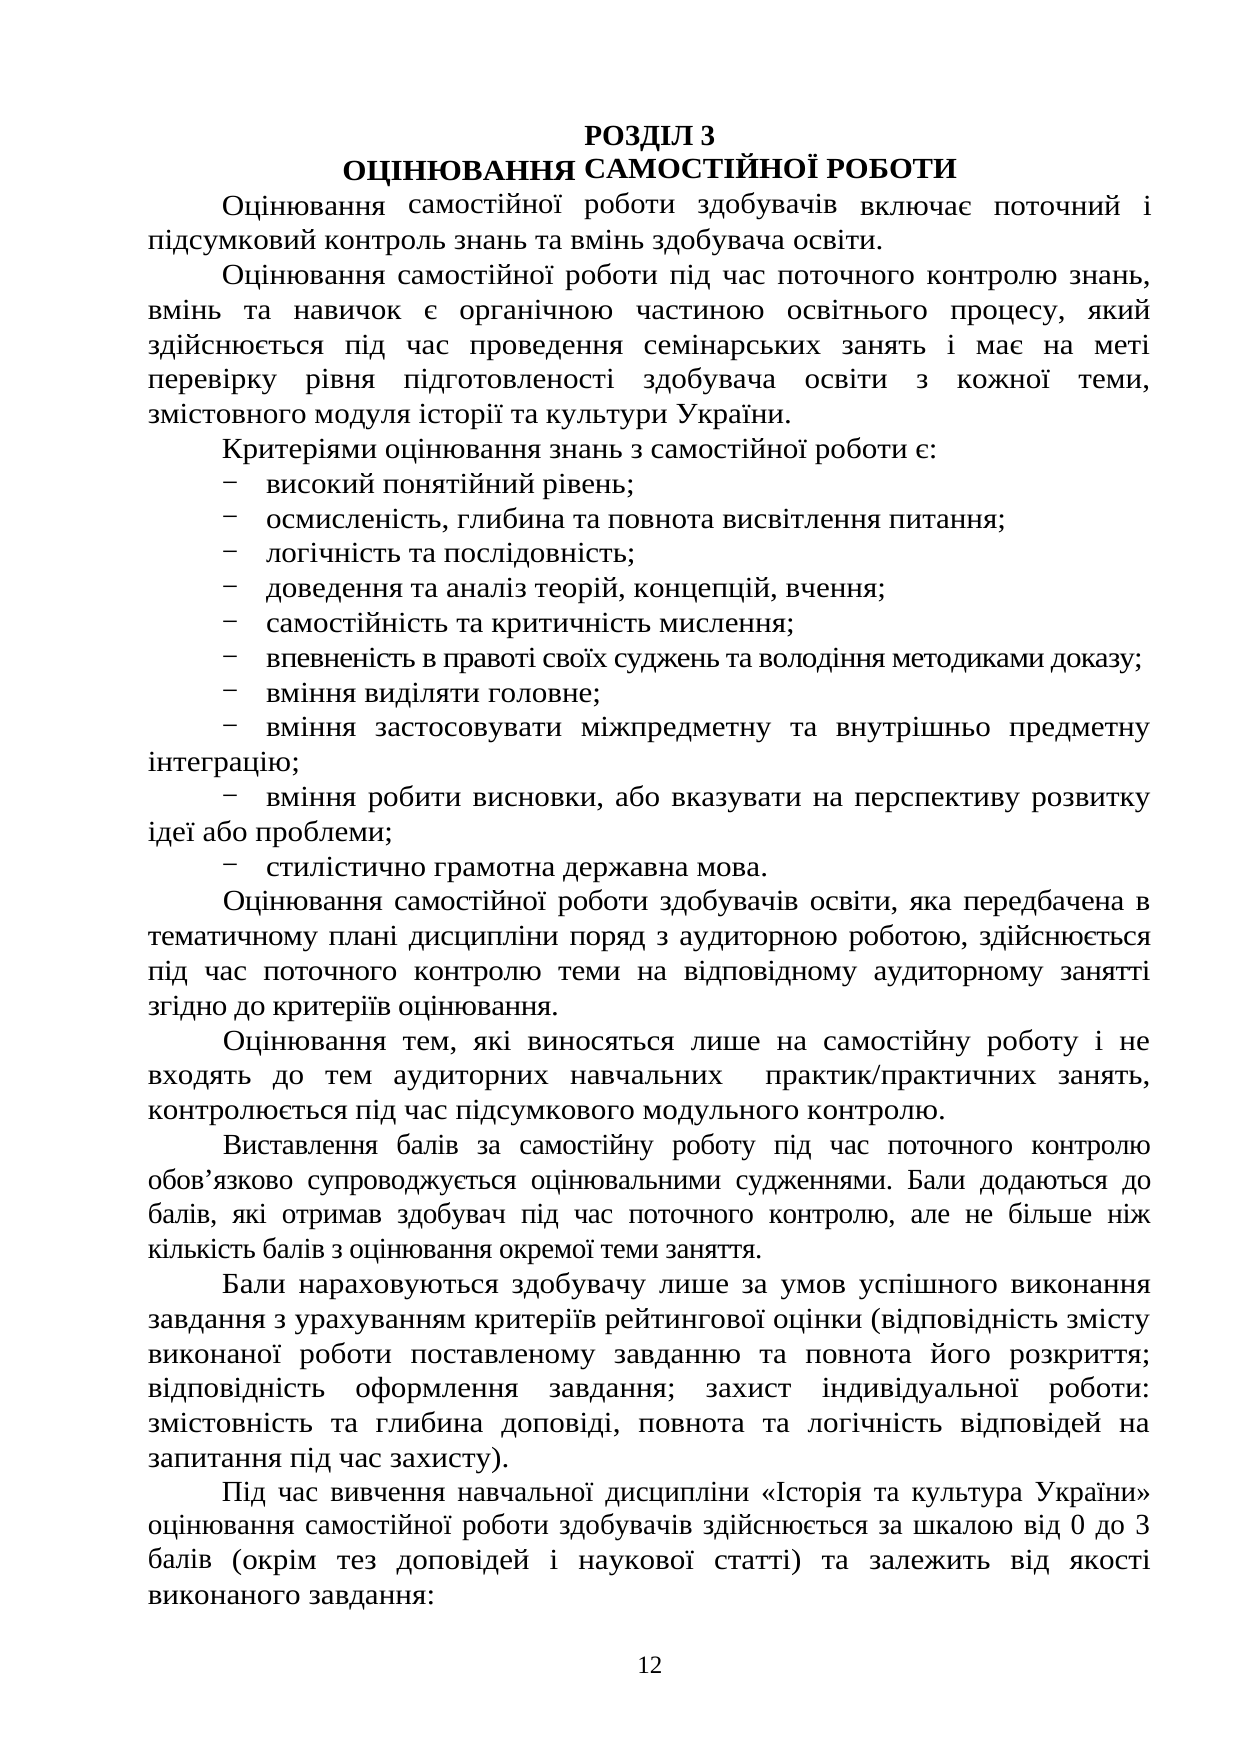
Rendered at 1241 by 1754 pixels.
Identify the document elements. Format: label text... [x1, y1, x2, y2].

list самостійність та критичність мислення; [148, 604, 1152, 639]
text Оцінювання самостійної роботи під час поточного контролю знань, вмінь та навичок є органічною частиною освітнього процесу, який здійснюється під час проведення семінарських занять і має на меті перевірку рівня підготовленості здобувача освіти з кожної теми, змістовного модуля історії та культури України. [148, 256, 1152, 430]
list логічність та послідовність; [148, 534, 1152, 569]
list осмисленість, глибина та повнота висвітлення питання; [148, 499, 1152, 534]
list вміння виділяти головне; [148, 673, 1152, 708]
text Під час вивчення навчальної дисципліни «Історія та культура України» оцінювання самостійної роботи здобувачів здійснюється за шкалою від 0 до 3 балів (окрім тез доповідей і наукової статті) та залежить від якості виконаного завдання: [148, 1474, 1152, 1610]
list вміння робити висновки, або вказувати на перспективу розвитку ідеї або проблеми; [148, 778, 1152, 847]
list вміння застосовувати міжпредметну та внутрішньо предметну інтеграцію; [148, 708, 1152, 778]
list доведення та аналіз теорій, концепцій, вчення; [148, 569, 1152, 604]
text Оцінювання самостійної роботи здобувачів освіти, яка передбачена в тематичному плані дисципліни поряд з аудиторною роботою, здійснюється під час поточного контролю теми на відповідному аудиторному занятті згідно до критеріїв оцінювання. [148, 882, 1152, 1021]
text Виставлення балів за самостійну роботу під час поточного контролю обов’язково супроводжується оцінювальними судженнями. Бали додаються до балів, які отримав здобувач під час поточного контролю, але не більше ніж кількість балів з оцінювання окремої теми заняття. [148, 1126, 1152, 1265]
list стилістично грамотна державна мова. [148, 847, 1152, 882]
text ОЦІНЮВАННЯ САМОСТІЙНОЇ РОБОТИ [148, 152, 1152, 186]
text РОЗДІЛ 3 [148, 118, 1152, 152]
text Оцінювання тем, які виносяться лише на самостійну роботу і не входять до тем аудиторних навчальних практик/практичних занять, контролюється під час підсумкового модульного контролю. [148, 1021, 1152, 1126]
list впевненість в правоті своїх суджень та володіння методиками доказу; [148, 639, 1152, 673]
list високий понятійний рівень; [148, 465, 1152, 499]
text Критеріями оцінювання знань з самостійної роботи є: [148, 430, 1152, 465]
text Оцінювання самостійної роботи здобувачів включає поточний і підсумковий контроль знань та вмінь здобувача освіти. [148, 186, 1152, 256]
text Бали нараховуються здобувачу лише за умов успішного виконання завдання з урахуванням критеріїв рейтингової оцінки (відповідність змісту виконаної роботи поставленому завданню та повнота його розкриття; відповідність оформлення завдання; захист індивідуальної роботи: змістовність та глибина доповіді, повнота та логічність відповідей на запитання під час захисту). [148, 1265, 1152, 1474]
